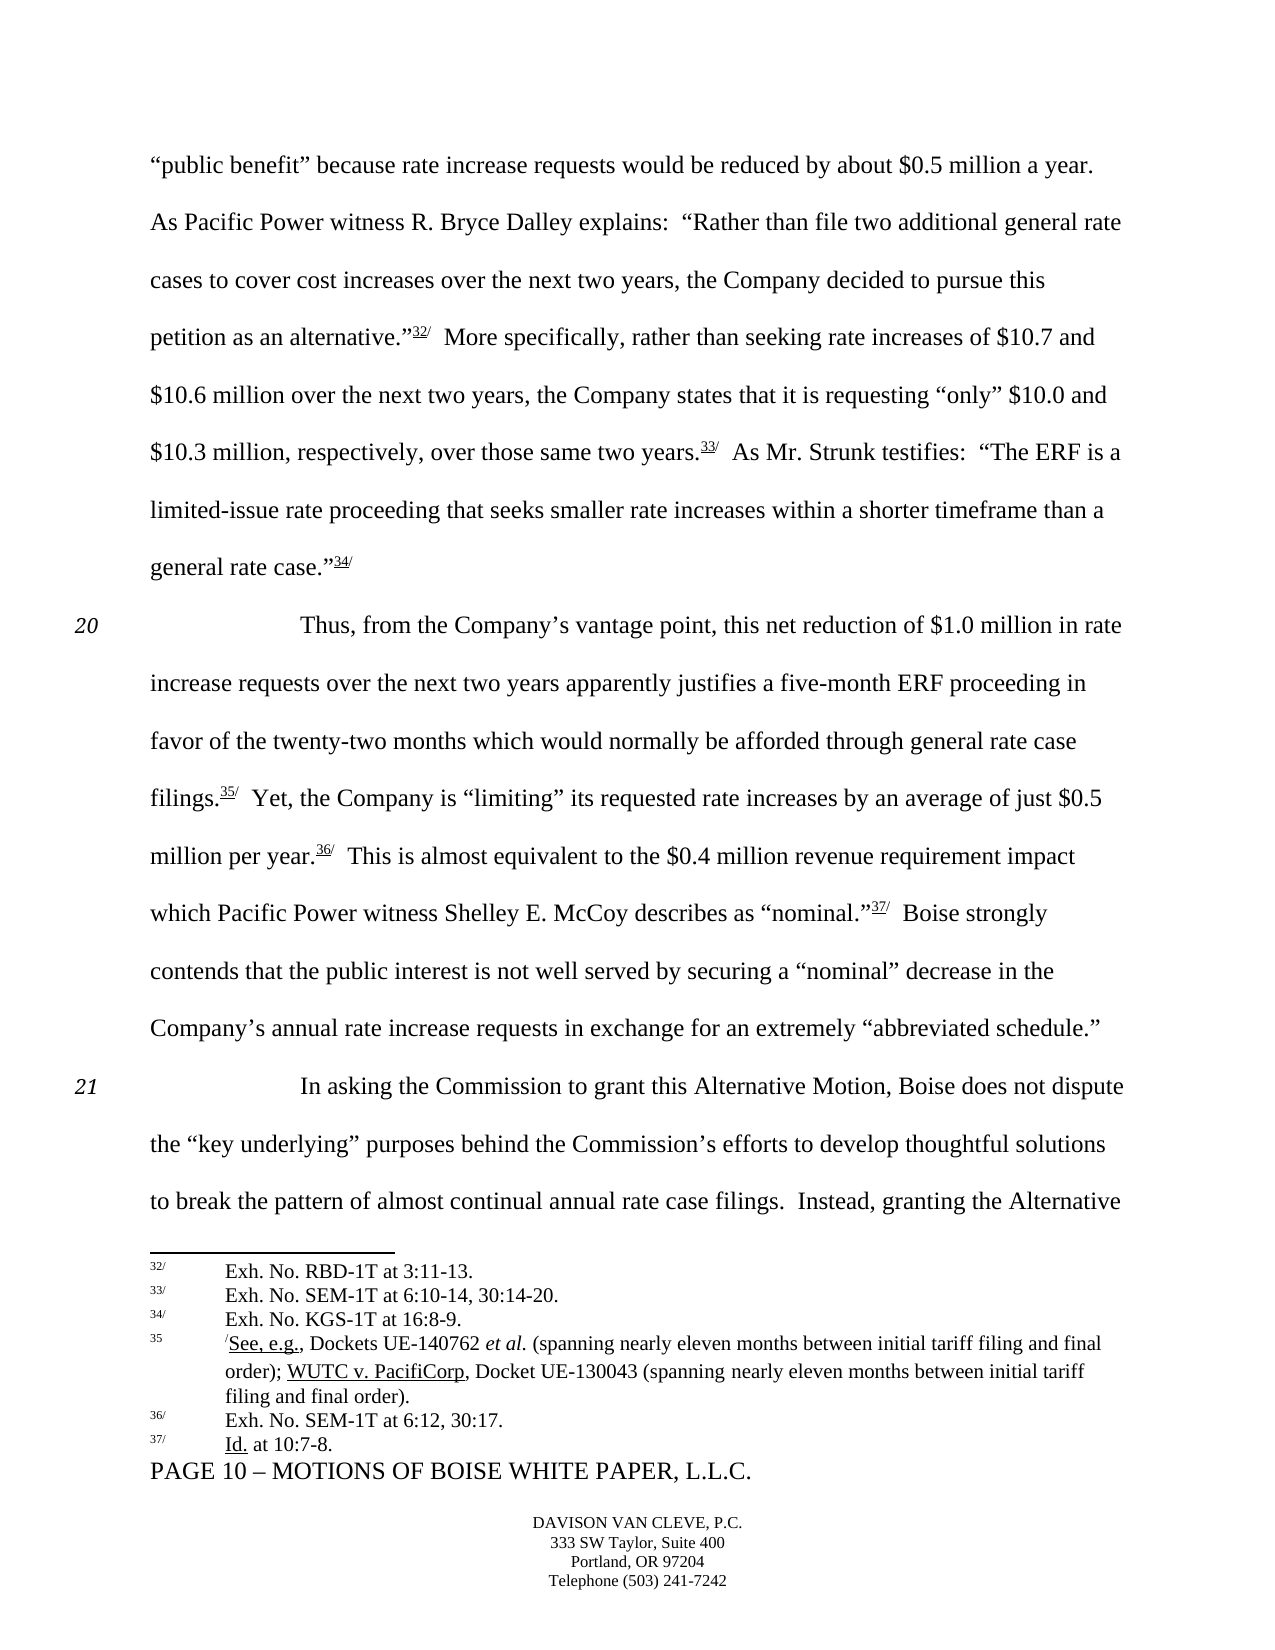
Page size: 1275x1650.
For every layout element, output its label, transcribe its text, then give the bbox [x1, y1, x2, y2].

text Thus, from the Company’s vantage point, this net reduction of $1.0 million in rate increase requests over the next two years apparently justifies a five-month ERF proceeding in favor of the twenty-two months which would normally be afforded through general rate case filings./ Yet, the Company is “limiting” its requested rate increases by an average of just $0.5 million per year./ This is almost equivalent to the $0.4 million revenue requirement impact which Pacific Power witness Shelley E. McCoy describes as “nominal.”/ Boise strongly contends that the public interest is not well served by securing a “nominal” decrease in the Company’s annual rate increase requests in exchange for an extremely “abbreviated schedule.” [75, 610, 1125, 1042]
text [75, 150, 1125, 581]
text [75, 1071, 1125, 1215]
